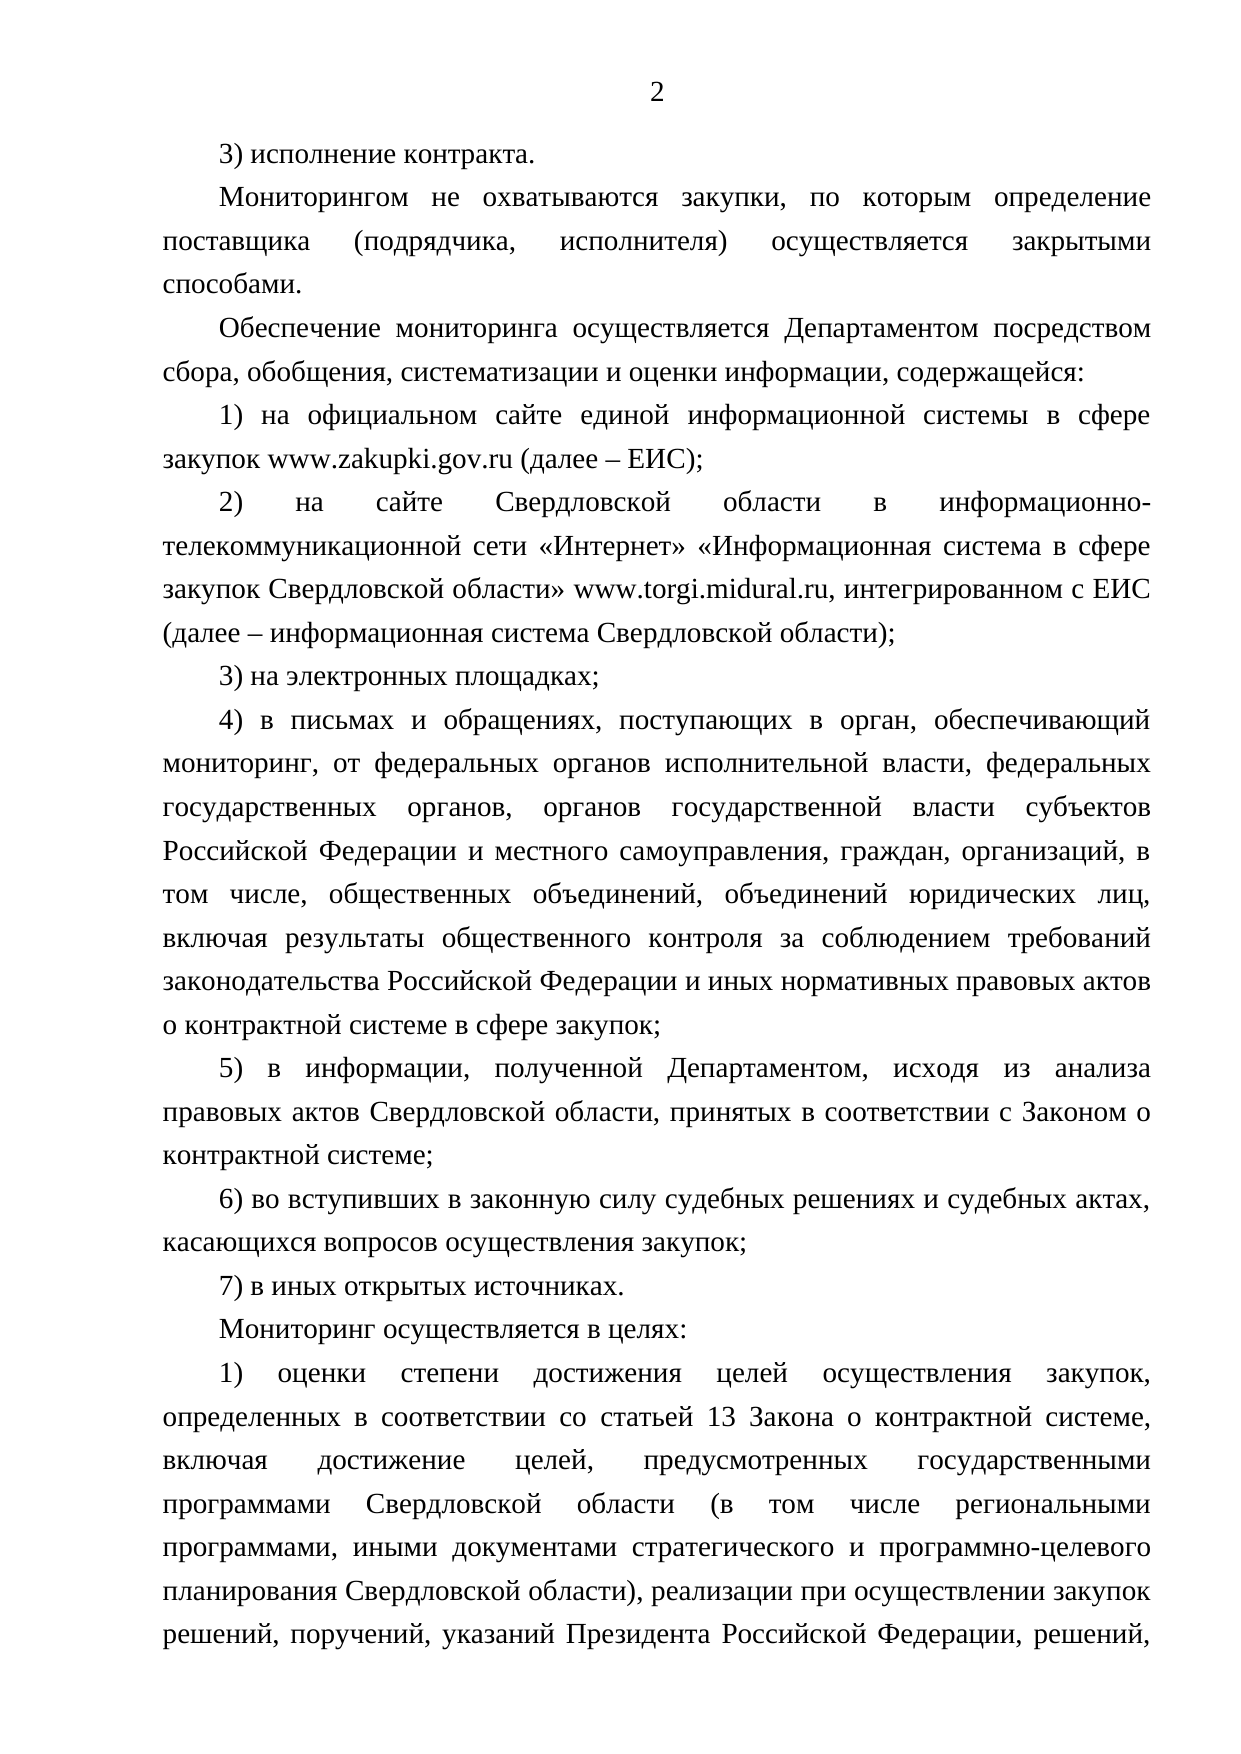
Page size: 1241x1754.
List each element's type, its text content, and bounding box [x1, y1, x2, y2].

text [162, 1355, 1152, 1650]
text 7) в иных открытых источниках. [162, 1268, 1152, 1302]
text Мониторинг осуществляется в целях: [162, 1312, 1152, 1345]
text 6) во вступивших в законную силу судебных решениях и судебных актах, касающихся вопросов осуществления закупок; [162, 1181, 1152, 1258]
text 4) в письмах и обращениях, поступающих в орган, обеспечивающий мониторинг, от федеральных органов исполнительной власти, федеральных государственных органов, органов государственной власти субъектов Российской Федерации и местного самоуправления, граждан, организаций, в том числе, общественных объединений, объединений юридических лиц, включая результаты общественного контроля за соблюдением требований законодательства Российской Федерации и иных нормативных правовых актов о контрактной системе в сфере закупок; [162, 702, 1152, 1040]
text Мониторингом не охватываются закупки, по которым определение поставщика (подрядчика, исполнителя) осуществляется закрытыми способами. [162, 179, 1152, 300]
text 3) на электронных площадках; [162, 658, 1152, 692]
text 5) в информации, полученной Департаментом, исходя из анализа правовых актов Свердловской области, принятых в соответствии с Законом о контрактной системе; [162, 1050, 1152, 1171]
text 2) на сайте Свердловской области в информационно-телекоммуникационной сети «Интернет» «Информационная система в сфере закупок Свердловской области» www.torgi.midural.ru, интегрированном с ЕИС (далее – информационная система Свердловской области); [162, 484, 1152, 648]
text Обеспечение мониторинга осуществляется Департаментом посредством сбора, обобщения, систематизации и оценки информации, содержащейся: [162, 310, 1152, 387]
text 3) исполнение контракта. [162, 136, 1152, 169]
text 1) на официальном сайте единой информационной системы в сфере закупок www.zakupki.gov.ru (далее – ЕИС); [162, 397, 1152, 474]
